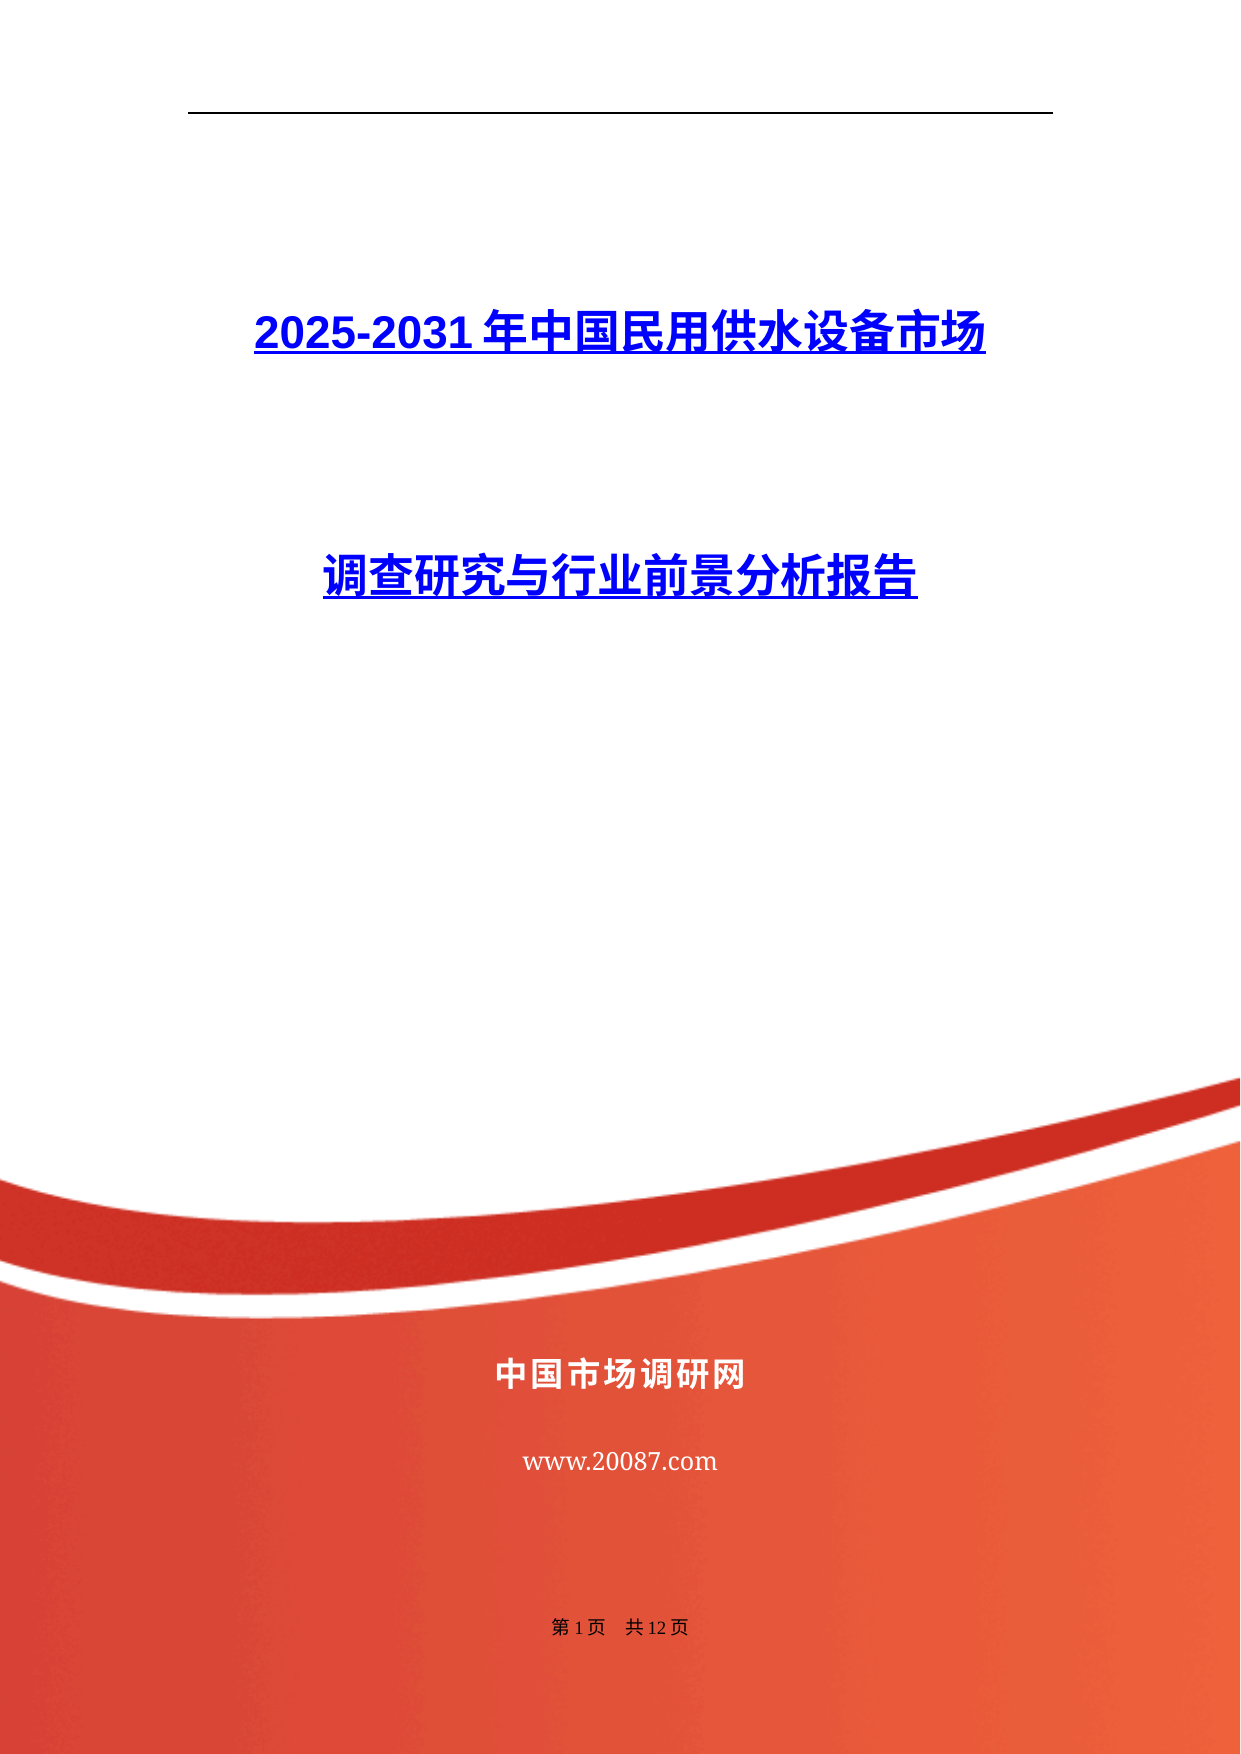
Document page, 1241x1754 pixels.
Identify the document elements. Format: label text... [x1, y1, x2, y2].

table_header 2025-2031年中国民用供水设备市场调查研究与行业前景分析报告 [188, 207, 1053, 773]
picture [0, 1006, 1241, 1754]
text www.20087.com [187, 1428, 1053, 1493]
subtitle 中国市场调研网 [187, 1339, 1053, 1404]
